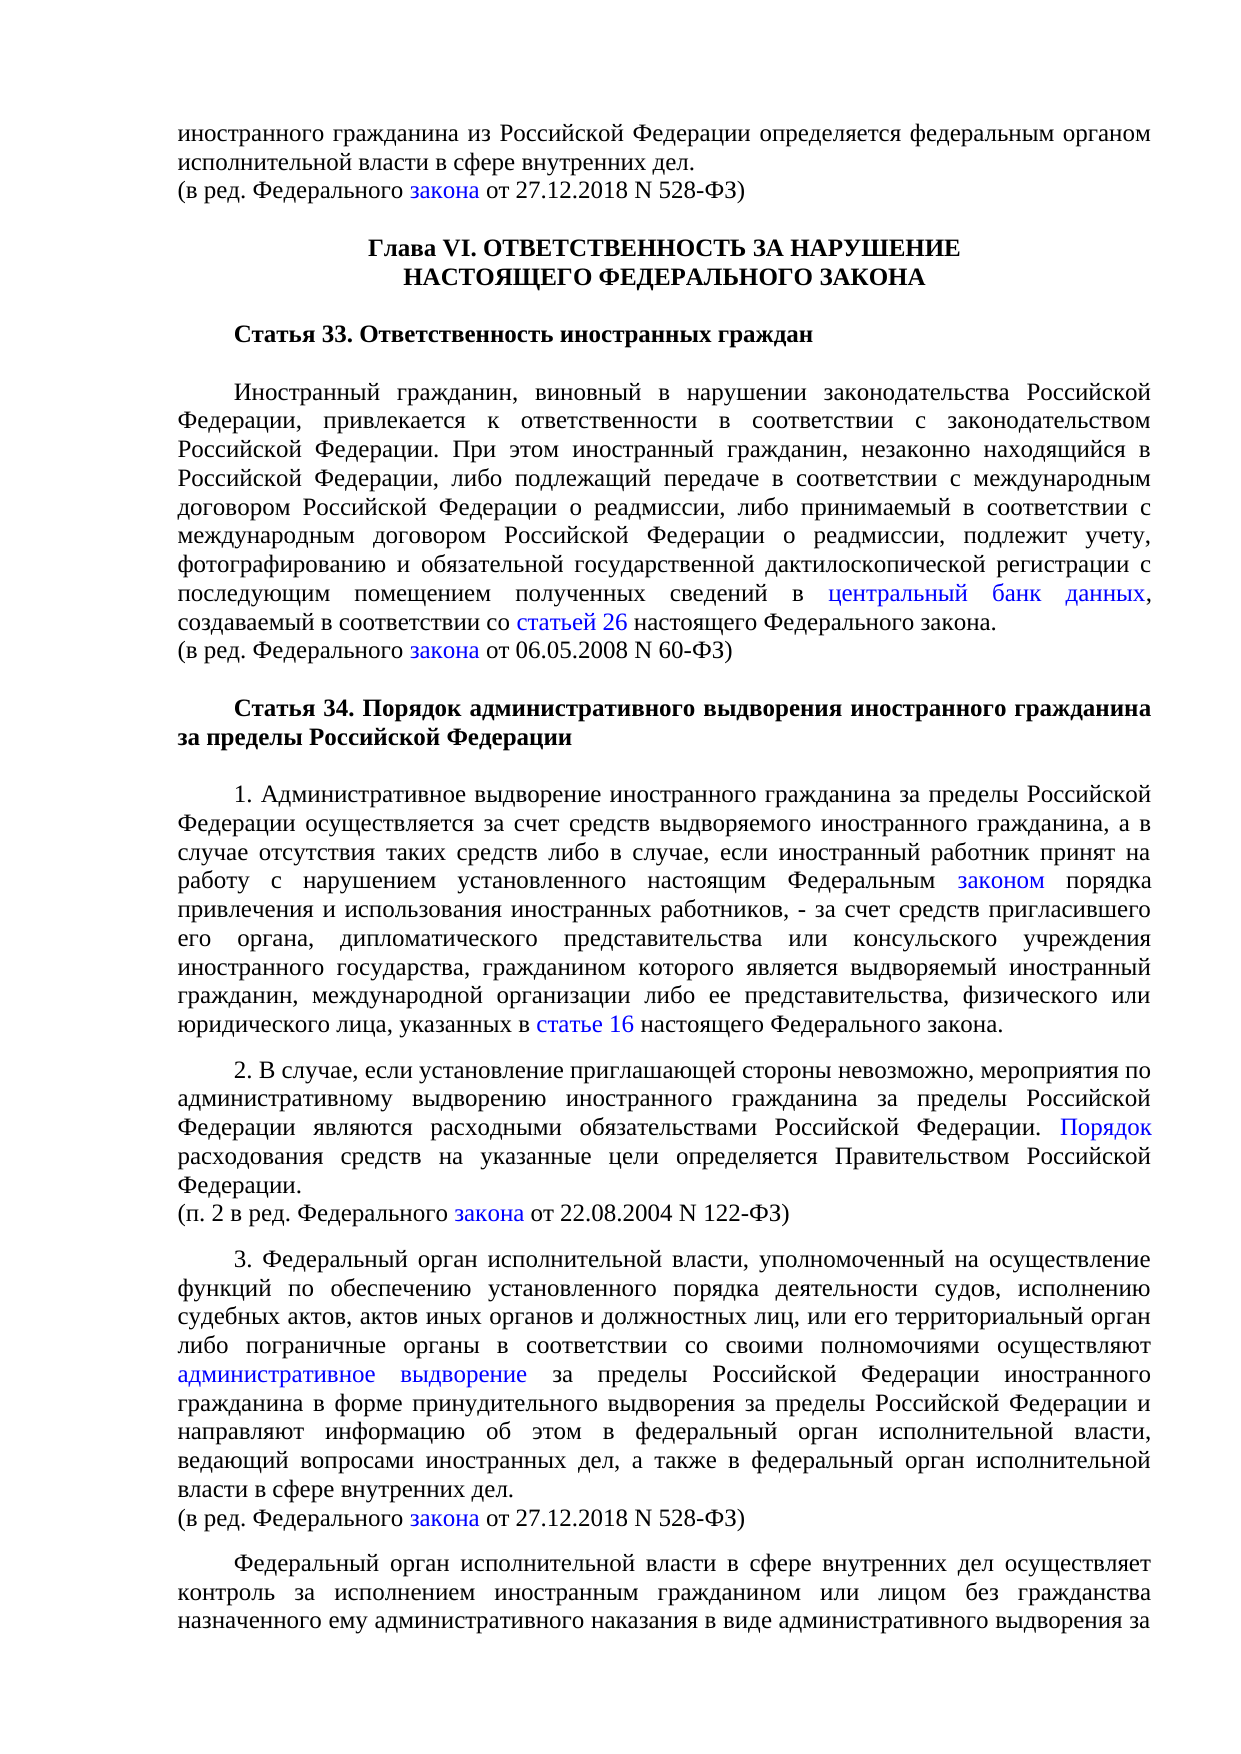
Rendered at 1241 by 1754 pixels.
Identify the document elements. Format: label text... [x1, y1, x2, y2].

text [177, 1548, 1152, 1634]
text (в ред. Федерального закона от 06.05.2008 N 60-ФЗ) [177, 636, 1152, 664]
text Иностранный гражданин, виновный в нарушении законодательства Российской Федерации, привлекается к ответственности в соответствии с законодательством Российской Федерации. При этом иностранный гражданин, незаконно находящийся в Российской Федерации, либо подлежащий передаче в соответствии с международным договором Российской Федерации о реадмиссии, либо принимаемый в соответствии с международным договором Российской Федерации о реадмиссии, подлежит учету, фотографированию и обязательной государственной дактилоскопической регистрации с последующим помещением полученных сведений в центральный банк данных, создаваемый в соответствии со статьей 26 настоящего Федерального закона. [177, 377, 1152, 636]
text 3. Федеральный орган исполнительной власти, уполномоченный на осуществление функций по обеспечению установленного порядка деятельности судов, исполнению судебных актов, актов иных органов и должностных лиц, или его территориальный орган либо пограничные органы в соответствии со своими полномочиями осуществляют административное выдворение за пределы Российской Федерации иностранного гражданина в форме принудительного выдворения за пределы Российской Федерации и направляют информацию об этом в федеральный орган исполнительной власти, ведающий вопросами иностранных дел, а также в федеральный орган исполнительной власти в сфере внутренних дел. [177, 1244, 1152, 1503]
text (п. 2 в ред. Федерального закона от 22.08.2004 N 122-ФЗ) [177, 1198, 1152, 1227]
text Статья 33. Ответственность иностранных граждан [177, 319, 1152, 348]
text (в ред. Федерального закона от 27.12.2018 N 528-ФЗ) [177, 176, 1152, 204]
text 1. Административное выдворение иностранного гражданина за пределы Российской Федерации осуществляется за счет средств выдворяемого иностранного гражданина, а в случае отсутствия таких средств либо в случае, если иностранный работник принят на работу с нарушением установленного настоящим Федеральным законом порядка привлечения и использования иностранных работников, - за счет средств пригласившего его органа, дипломатического представительства или консульского учреждения иностранного государства, гражданином которого является выдворяемый иностранный гражданин, международной организации либо ее представительства, физического или юридического лица, указанных в статье 16 настоящего Федерального закона. [177, 779, 1152, 1038]
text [177, 118, 1152, 176]
text Статья 34. Порядок административного выдворения иностранного гражданина за пределы Российской Федерации [177, 693, 1152, 751]
text НАСТОЯЩЕГО ФЕДЕРАЛЬНОГО ЗАКОНА [177, 262, 1152, 291]
text 2. В случае, если установление приглашающей стороны невозможно, мероприятия по административному выдворению иностранного гражданина за пределы Российской Федерации являются расходными обязательствами Российской Федерации. Порядок расходования средств на указанные цели определяется Правительством Российской Федерации. [177, 1055, 1152, 1198]
text Глава VI. ОТВЕТСТВЕННОСТЬ ЗА НАРУШЕНИЕ [177, 233, 1152, 262]
text (в ред. Федерального закона от 27.12.2018 N 528-ФЗ) [177, 1503, 1152, 1531]
